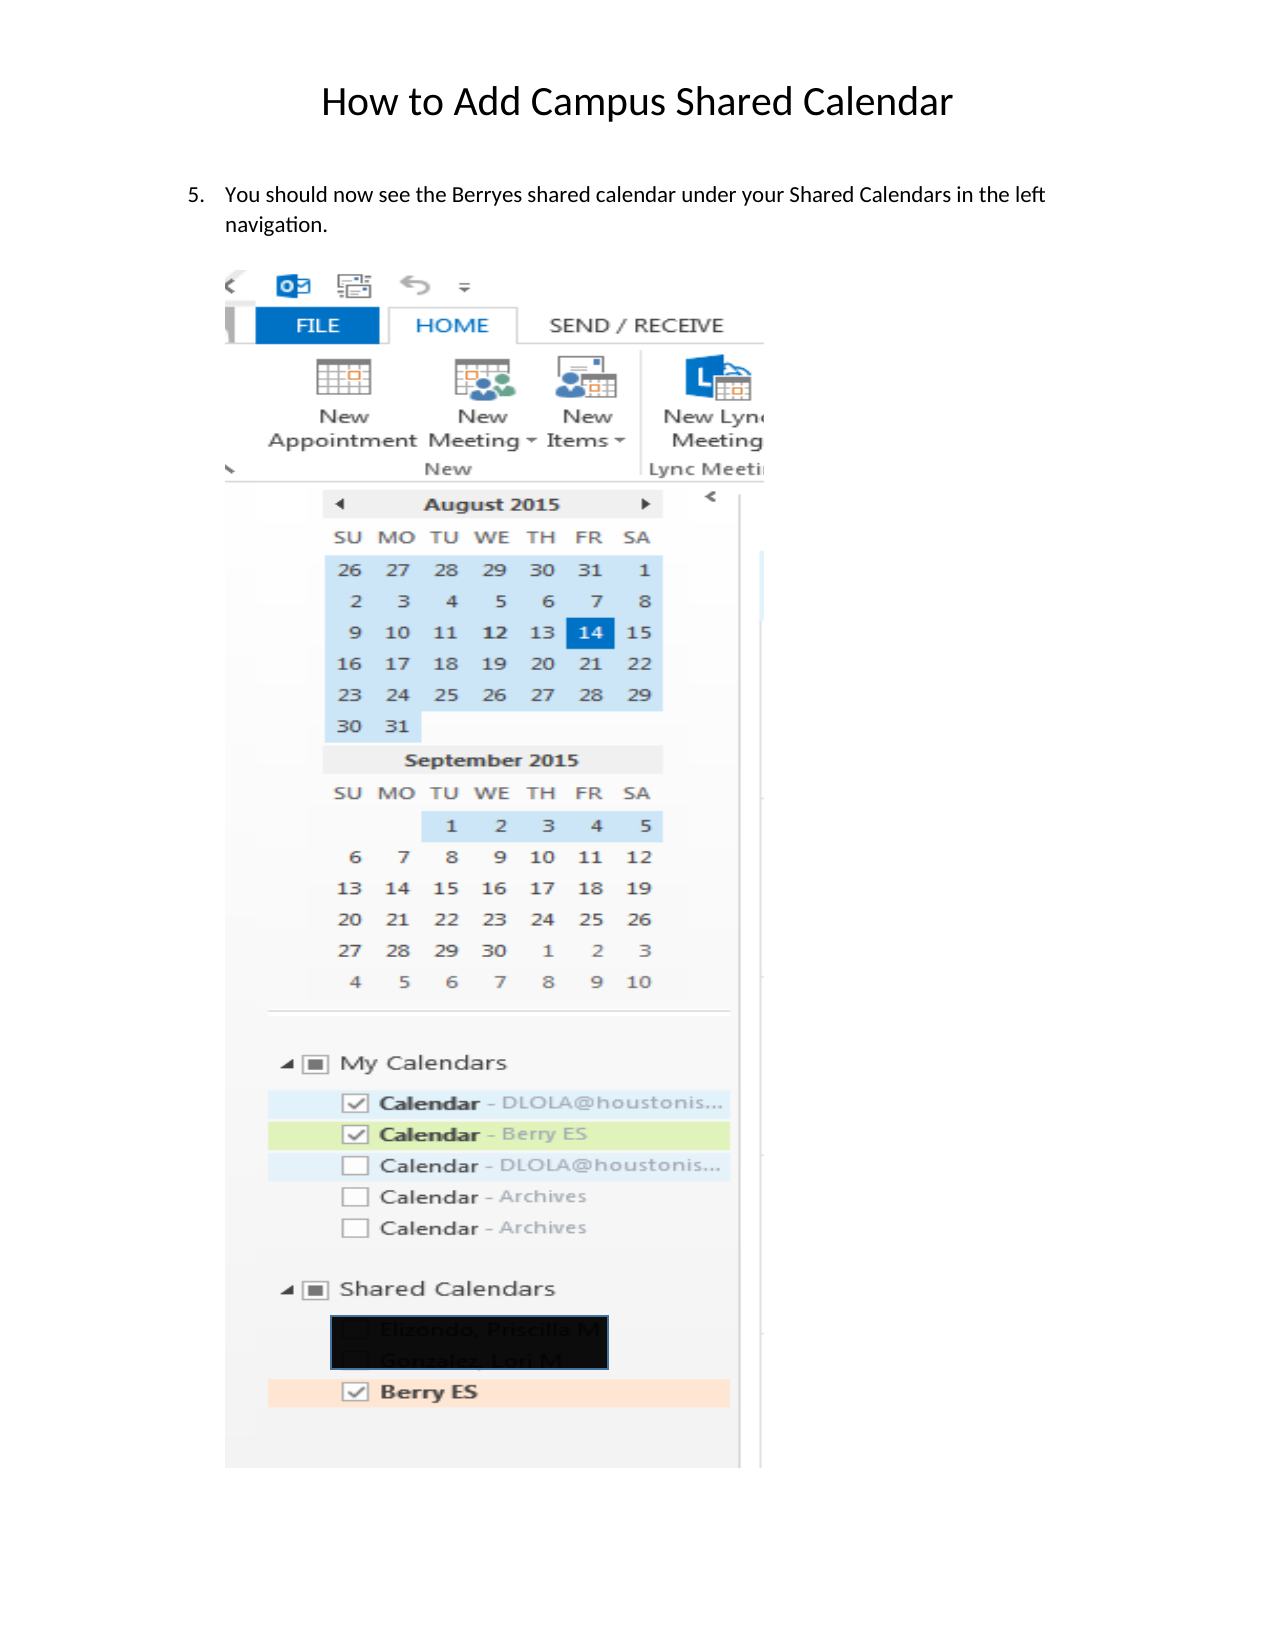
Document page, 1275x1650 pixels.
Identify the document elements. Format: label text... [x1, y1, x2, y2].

picture [225, 270, 764, 1468]
list You should now see the Berryes shared calendar under your Shared Calendars in the left navigation. [187, 180, 1125, 238]
